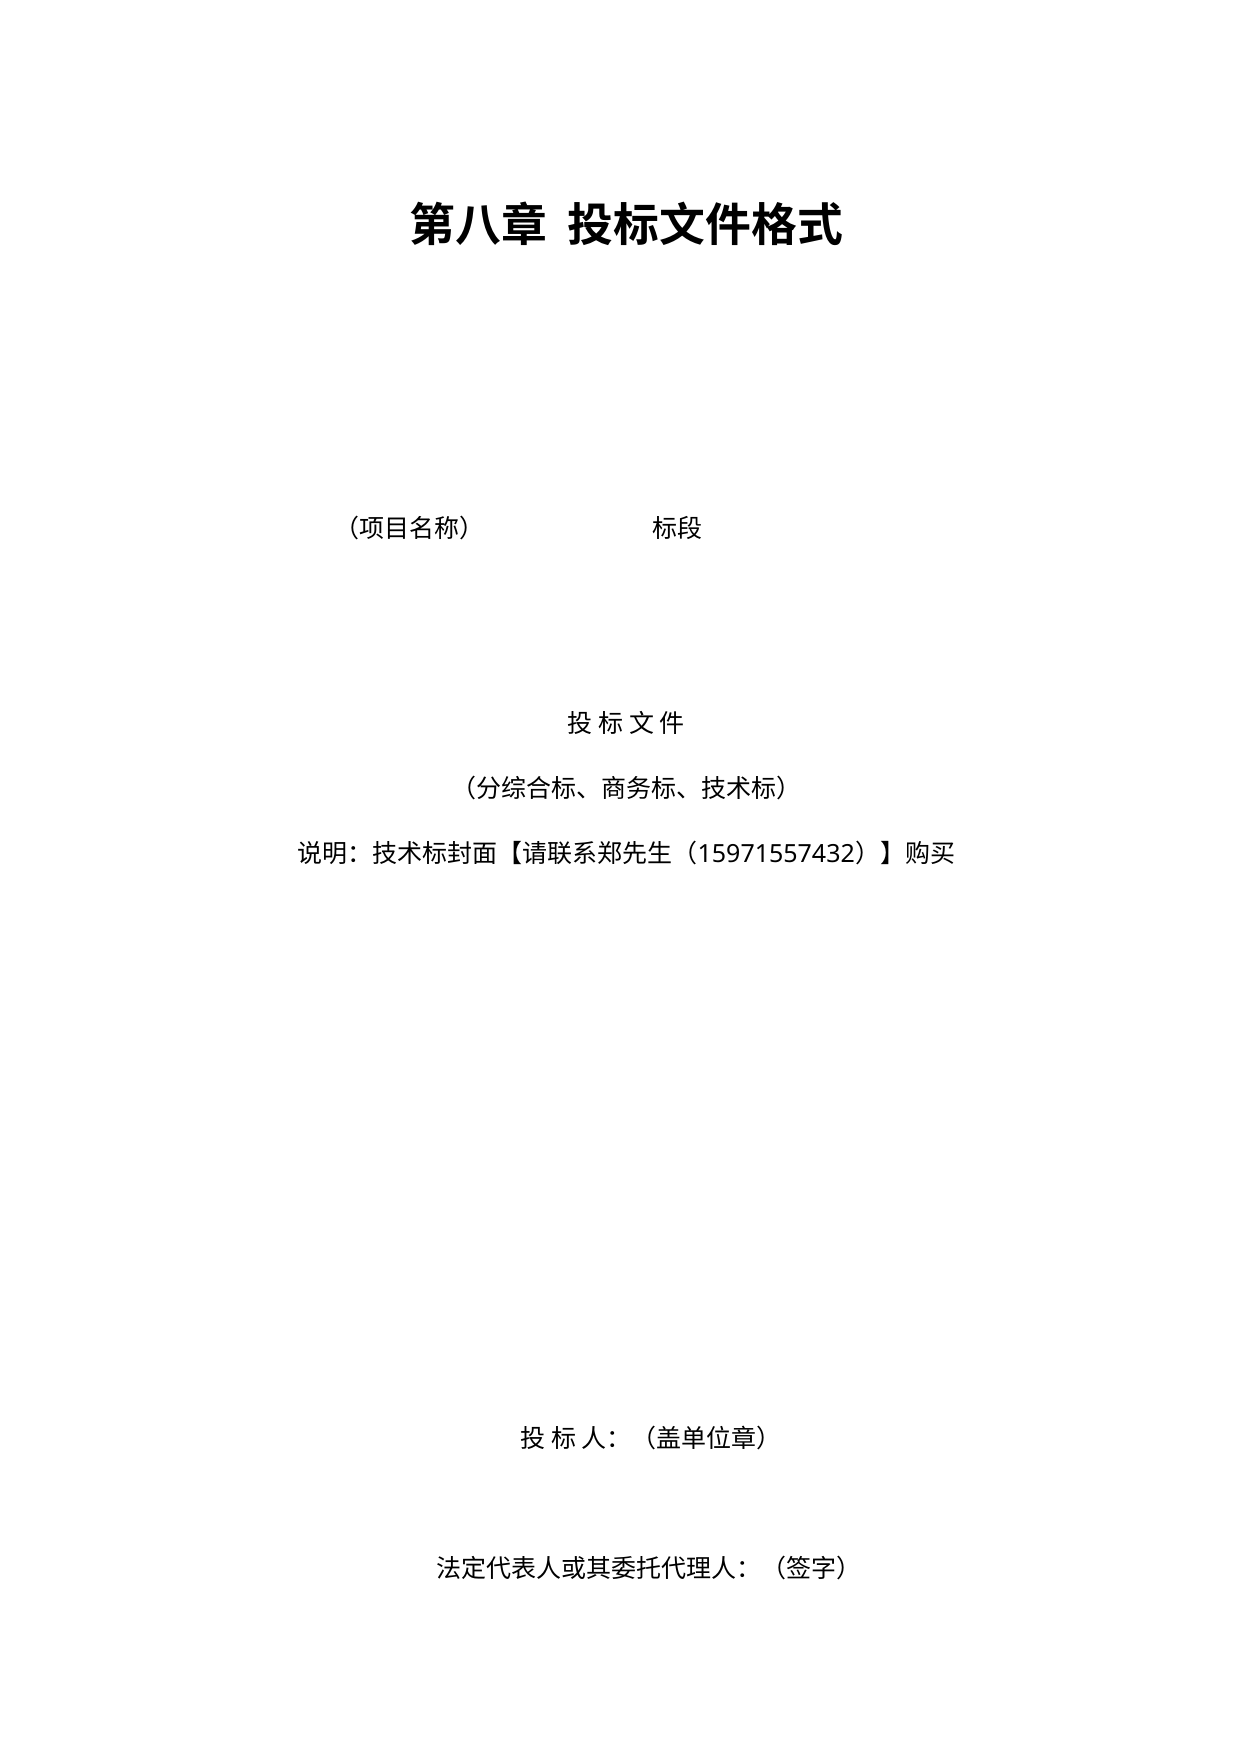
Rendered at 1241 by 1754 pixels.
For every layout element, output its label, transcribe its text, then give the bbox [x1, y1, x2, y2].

text （分综合标、商务标、技术标） [159, 754, 1093, 819]
subtitle 第八章 投标文件格式 [159, 172, 1093, 270]
text 说明：技术标封面【请联系郑先生（15971557432）】购买 [159, 819, 1093, 884]
text 投 标 人：（盖单位章） [159, 1404, 1093, 1469]
text 投 标 文 件 [159, 689, 1093, 754]
text 法定代表人或其委托代理人：（签字） [159, 1534, 1093, 1599]
text （项目名称） 标段 [159, 494, 1093, 559]
